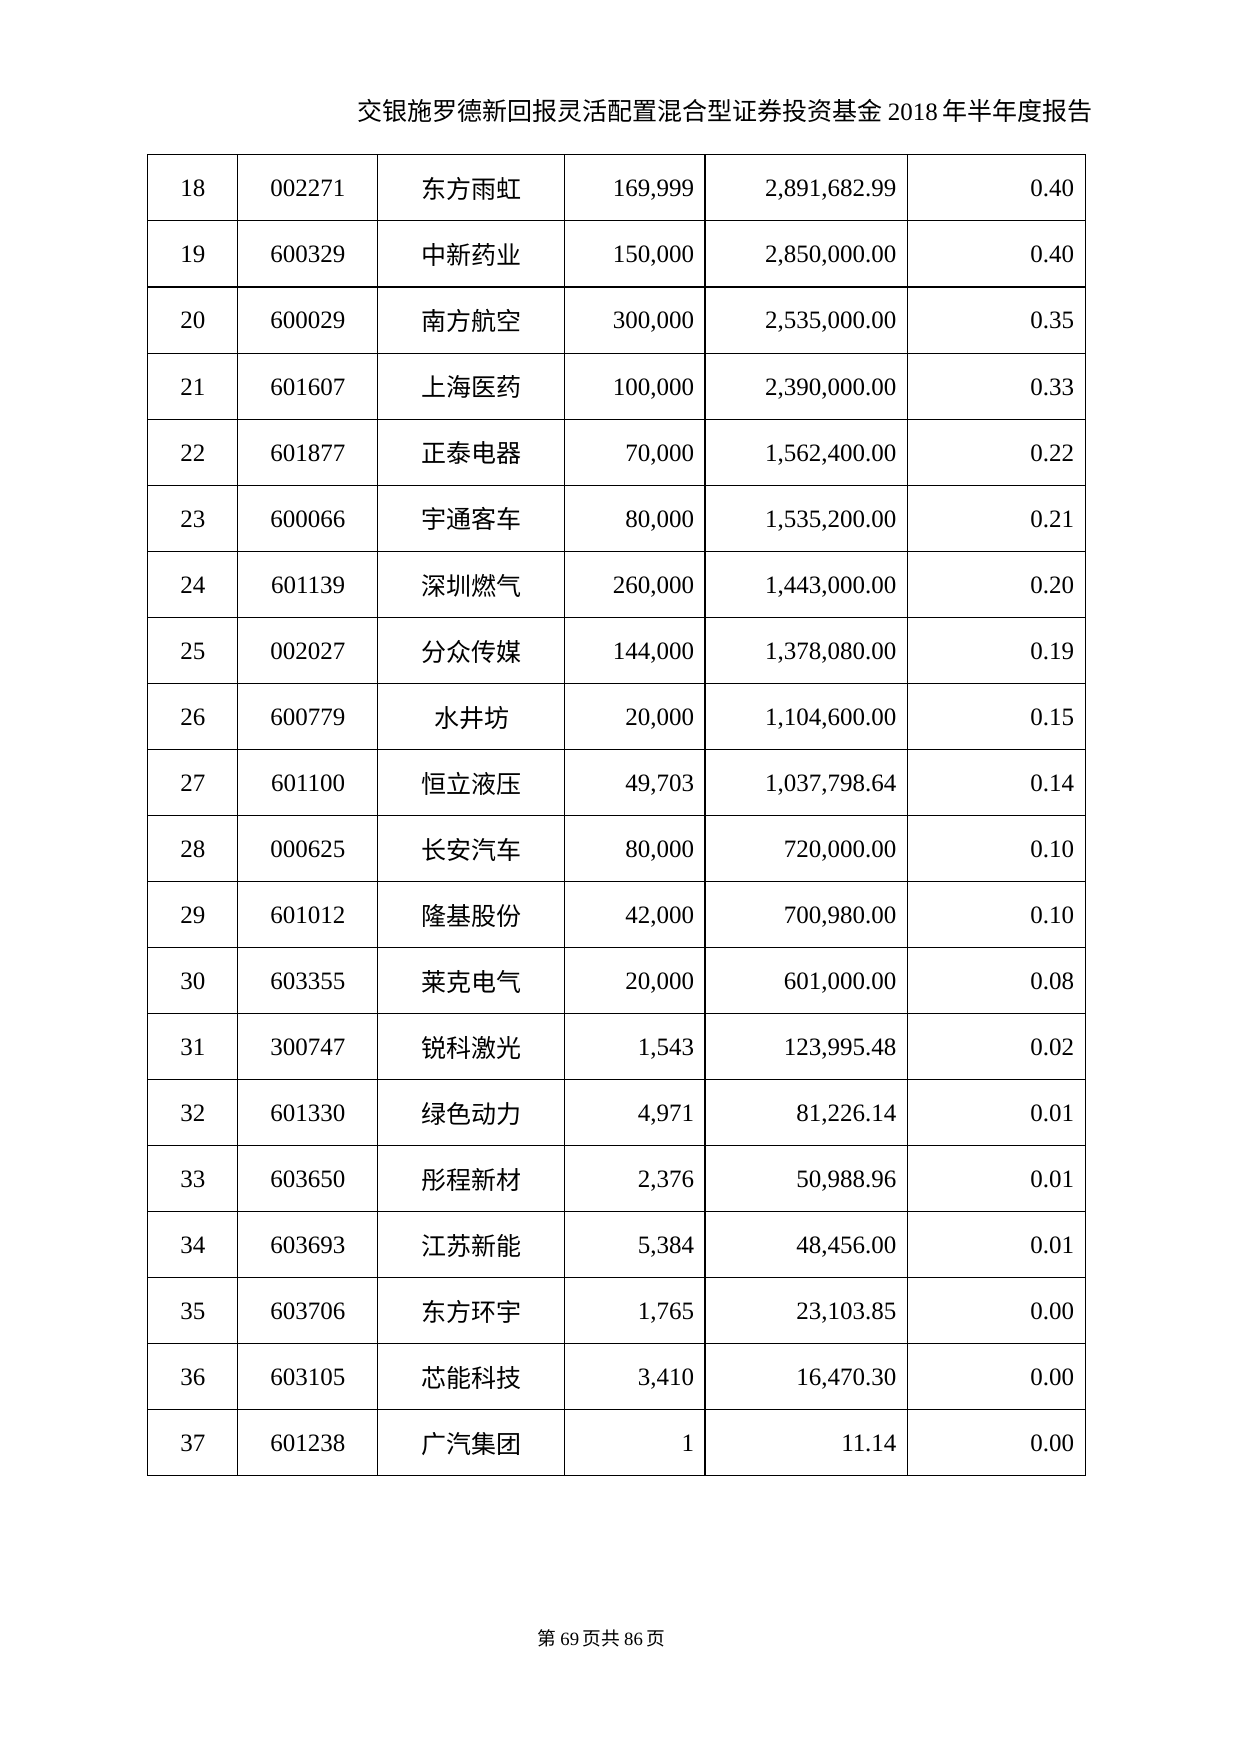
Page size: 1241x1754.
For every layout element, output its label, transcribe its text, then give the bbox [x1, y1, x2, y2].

table_cell 2,535,000.00 [706, 288, 907, 352]
table_cell 1 [565, 1410, 704, 1475]
table_cell 0.01 [908, 1212, 1085, 1277]
table_cell 603105 [238, 1344, 377, 1409]
table_cell 35 [148, 1278, 237, 1343]
table_cell 20,000 [565, 948, 704, 1013]
table_cell 260,000 [565, 552, 704, 617]
table_cell 2,850,000.00 [706, 221, 907, 286]
table_cell 正泰电器 [378, 420, 564, 484]
table_cell 34 [148, 1212, 237, 1277]
table_cell 0.02 [908, 1014, 1085, 1079]
table_cell 1,104,600.00 [706, 684, 907, 749]
table_cell 50,988.96 [706, 1146, 907, 1211]
table_cell 700,980.00 [706, 882, 907, 947]
table_cell 36 [148, 1344, 237, 1409]
table_cell 1,037,798.64 [706, 750, 907, 815]
table_cell 莱克电气 [378, 948, 564, 1013]
table_cell 0.19 [908, 618, 1085, 683]
table_cell 300747 [238, 1014, 377, 1079]
table_cell 23 [148, 486, 237, 551]
table_cell 5,384 [565, 1212, 704, 1277]
table_cell 0.40 [908, 221, 1085, 286]
table_cell 603650 [238, 1146, 377, 1211]
table_cell 37 [148, 1410, 237, 1475]
table_cell 49,703 [565, 750, 704, 815]
table_cell 绿色动力 [378, 1080, 564, 1145]
table_cell 603706 [238, 1278, 377, 1343]
table_cell 720,000.00 [706, 816, 907, 881]
table_cell 100,000 [565, 354, 704, 418]
table_cell 600329 [238, 221, 377, 286]
table_cell 南方航空 [378, 288, 564, 352]
table_cell 27 [148, 750, 237, 815]
table_cell 0.01 [908, 1146, 1085, 1211]
table_cell 22 [148, 420, 237, 484]
table_cell 江苏新能 [378, 1212, 564, 1277]
table_cell 东方雨虹 [378, 155, 564, 220]
table_cell 宇通客车 [378, 486, 564, 551]
table_cell 81,226.14 [706, 1080, 907, 1145]
table_cell 601330 [238, 1080, 377, 1145]
table_cell 芯能科技 [378, 1344, 564, 1409]
table_cell 29 [148, 882, 237, 947]
table_cell 601238 [238, 1410, 377, 1475]
table_cell 1,535,200.00 [706, 486, 907, 551]
table_cell 东方环宇 [378, 1278, 564, 1343]
table_cell 0.33 [908, 354, 1085, 418]
table_cell 31 [148, 1014, 237, 1079]
table_cell 11.14 [706, 1410, 907, 1475]
table_cell 0.20 [908, 552, 1085, 617]
table_cell 600066 [238, 486, 377, 551]
table_cell 1,765 [565, 1278, 704, 1343]
table_cell 0.10 [908, 816, 1085, 881]
table_cell 80,000 [565, 486, 704, 551]
table_cell 0.35 [908, 288, 1085, 352]
table_cell 18 [148, 155, 237, 220]
table_cell 603693 [238, 1212, 377, 1277]
table_cell 601877 [238, 420, 377, 484]
table_cell 19 [148, 221, 237, 286]
table_cell 000625 [238, 816, 377, 881]
table_cell 21 [148, 354, 237, 418]
table_cell 601012 [238, 882, 377, 947]
table_cell 600779 [238, 684, 377, 749]
table_cell 150,000 [565, 221, 704, 286]
table_cell 深圳燃气 [378, 552, 564, 617]
table_cell 1,562,400.00 [706, 420, 907, 484]
table_cell 0.21 [908, 486, 1085, 551]
table_cell 002271 [238, 155, 377, 220]
table_cell 0.01 [908, 1080, 1085, 1145]
table_cell 25 [148, 618, 237, 683]
table_cell 28 [148, 816, 237, 881]
table_cell 0.14 [908, 750, 1085, 815]
table_cell 1,378,080.00 [706, 618, 907, 683]
table_cell 3,410 [565, 1344, 704, 1409]
table_cell 70,000 [565, 420, 704, 484]
table_cell 0.00 [908, 1278, 1085, 1343]
table_cell 锐科激光 [378, 1014, 564, 1079]
table_cell 长安汽车 [378, 816, 564, 881]
table_cell 603355 [238, 948, 377, 1013]
table_cell 20,000 [565, 684, 704, 749]
table_cell 600029 [238, 288, 377, 352]
table_cell 水井坊 [378, 684, 564, 749]
table_cell 26 [148, 684, 237, 749]
table_cell 20 [148, 288, 237, 352]
table_cell 2,390,000.00 [706, 354, 907, 418]
table_cell 彤程新材 [378, 1146, 564, 1211]
table_cell 0.00 [908, 1410, 1085, 1475]
table_cell 144,000 [565, 618, 704, 683]
table_cell 169,999 [565, 155, 704, 220]
table_cell 33 [148, 1146, 237, 1211]
table_cell 123,995.48 [706, 1014, 907, 1079]
table_cell 24 [148, 552, 237, 617]
table_cell 0.00 [908, 1344, 1085, 1409]
table_cell 中新药业 [378, 221, 564, 286]
table_cell 1,443,000.00 [706, 552, 907, 617]
table_cell 601139 [238, 552, 377, 617]
table_cell 0.15 [908, 684, 1085, 749]
table_cell 23,103.85 [706, 1278, 907, 1343]
table_cell 16,470.30 [706, 1344, 907, 1409]
table_cell 0.22 [908, 420, 1085, 484]
table_cell 601607 [238, 354, 377, 418]
table_cell 上海医药 [378, 354, 564, 418]
table_cell 42,000 [565, 882, 704, 947]
table_cell 4,971 [565, 1080, 704, 1145]
table_cell 002027 [238, 618, 377, 683]
table_cell 0.10 [908, 882, 1085, 947]
table_cell 2,376 [565, 1146, 704, 1211]
table_cell 80,000 [565, 816, 704, 881]
table_cell 601,000.00 [706, 948, 907, 1013]
table_cell 1,543 [565, 1014, 704, 1079]
table_cell 广汽集团 [378, 1410, 564, 1475]
table_cell 48,456.00 [706, 1212, 907, 1277]
table_cell 0.08 [908, 948, 1085, 1013]
table_cell 0.40 [908, 155, 1085, 220]
table_cell 分众传媒 [378, 618, 564, 683]
table_cell 601100 [238, 750, 377, 815]
table_cell 300,000 [565, 288, 704, 352]
table_cell 30 [148, 948, 237, 1013]
table_cell 恒立液压 [378, 750, 564, 815]
table_cell 隆基股份 [378, 882, 564, 947]
table_cell 32 [148, 1080, 237, 1145]
table_cell 2,891,682.99 [706, 155, 907, 220]
